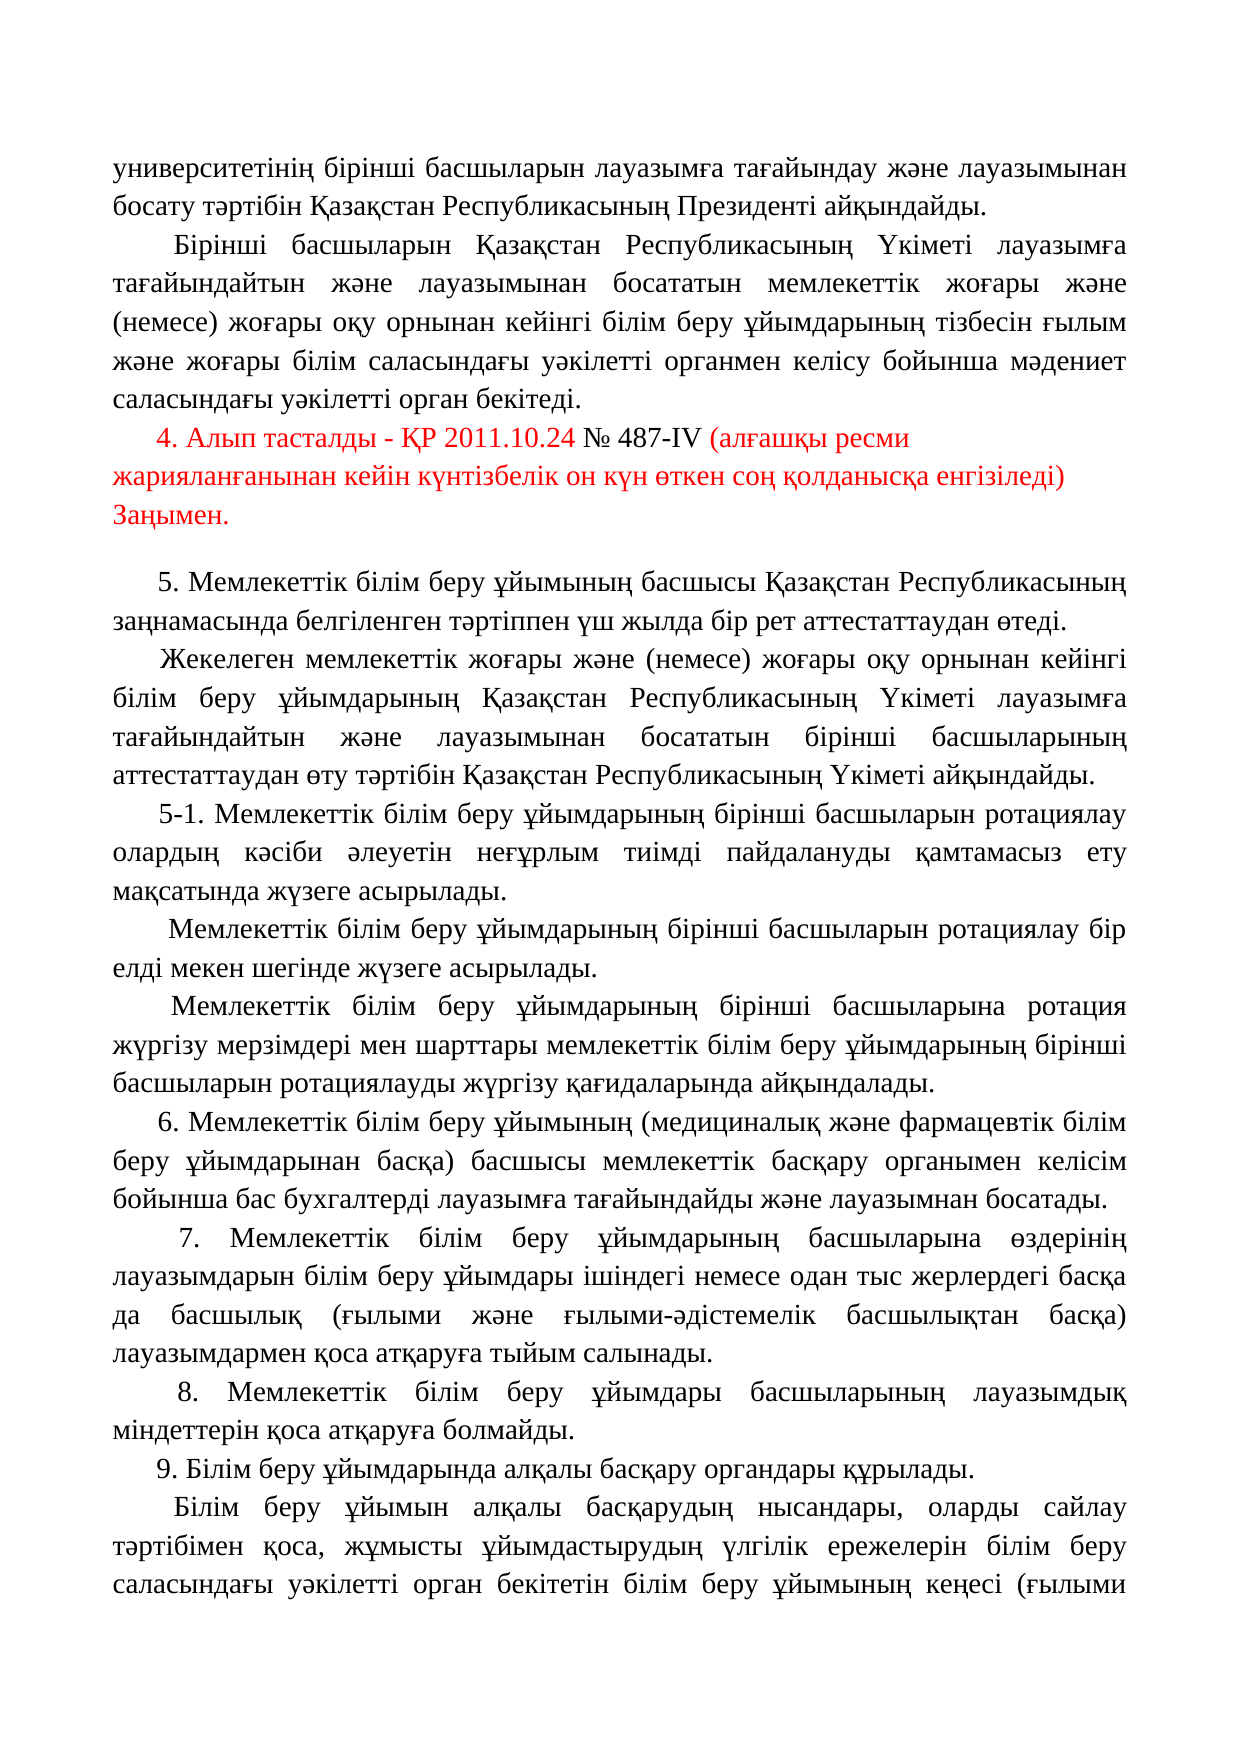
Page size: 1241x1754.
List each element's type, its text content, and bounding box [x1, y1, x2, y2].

text 9. Білім беру ұйымдарында алқалы басқару органдары құрылады. [112, 1451, 1128, 1484]
text Мемлекеттік білім беру ұйымдарының бірінші басшыларына ротация жүргізу мерзімдері мен шарттары мемлекеттік білім беру ұйымдарының бірінші басшыларын ротациялауды жүргізу қағидаларында айқындалады. [112, 988, 1128, 1099]
text 6. Мемлекеттік білім беру ұйымының (медициналық және фармацевтік білім беру ұйымдарынан басқа) басшысы мемлекеттік басқару органымен келісім бойынша бас бухгалтерді лауазымға тағайындайды және лауазымнан босатады. [112, 1104, 1128, 1215]
text 5-1. Мемлекеттік білім беру ұйымдарының бірінші басшыларын ротациялау олардың кәсіби әлеуетін неғұрлым тиімді пайдалануды қамтамасыз ету мақсатында жүзеге асырылады. [112, 796, 1128, 906]
text 7. Мемлекеттік білім беру ұйымдарының басшыларына өздерінің лауазымдарын білім беру ұйымдары ішіндегі немесе одан тыс жерлердегі басқа да басшылық (ғылыми және ғылыми-әдістемелік басшылықтан басқа) лауазымдармен қоса атқаруға тыйым салынады. [112, 1220, 1128, 1369]
text 4. Алып тасталды - ҚР 2011.10.24 № 487-ІV (алғашқы ресми жарияланғанынан кейін күнтiзбелiк он күн өткен соң қолданысқа енгiзiледi) Заңымен. [112, 420, 1128, 561]
text Жекелеген мемлекеттік жоғары және (немесе) жоғары оқу орнынан кейінгі білім беру ұйымдарының Қазақстан Республикасының Үкіметі лауазымға тағайындайтын және лауазымынан босататын бірінші басшыларының аттестаттаудан өту тәртібін Қазақстан Республикасының Үкіметі айқындайды. [112, 642, 1128, 791]
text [112, 150, 1128, 222]
text 5. Мемлекеттік білім беру ұйымының басшысы Қазақстан Республикасының заңнамасында белгіленген тәртіппен үш жылда бір рет аттестаттаудан өтеді. [112, 564, 1128, 637]
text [112, 1489, 1128, 1600]
text Мемлекеттік білім беру ұйымдарының бірінші басшыларын ротациялау бір елді мекен шегінде жүзеге асырылады. [112, 911, 1128, 983]
text 8. Мемлекеттік білім беру ұйымдары басшыларының лауазымдық міндеттерін қоса атқаруға болмайды. [112, 1374, 1128, 1446]
text Бірінші басшыларын Қазақстан Республикасының Үкіметі лауазымға тағайындайтын және лауазымынан босататын мемлекеттік жоғары және (немесе) жоғары оқу орнынан кейінгі білім беру ұйымдарының тізбесін ғылым және жоғары білім саласындағы уәкілетті органмен келісу бойынша мәдениет саласындағы уәкілетті орган бекітеді. [112, 227, 1128, 415]
